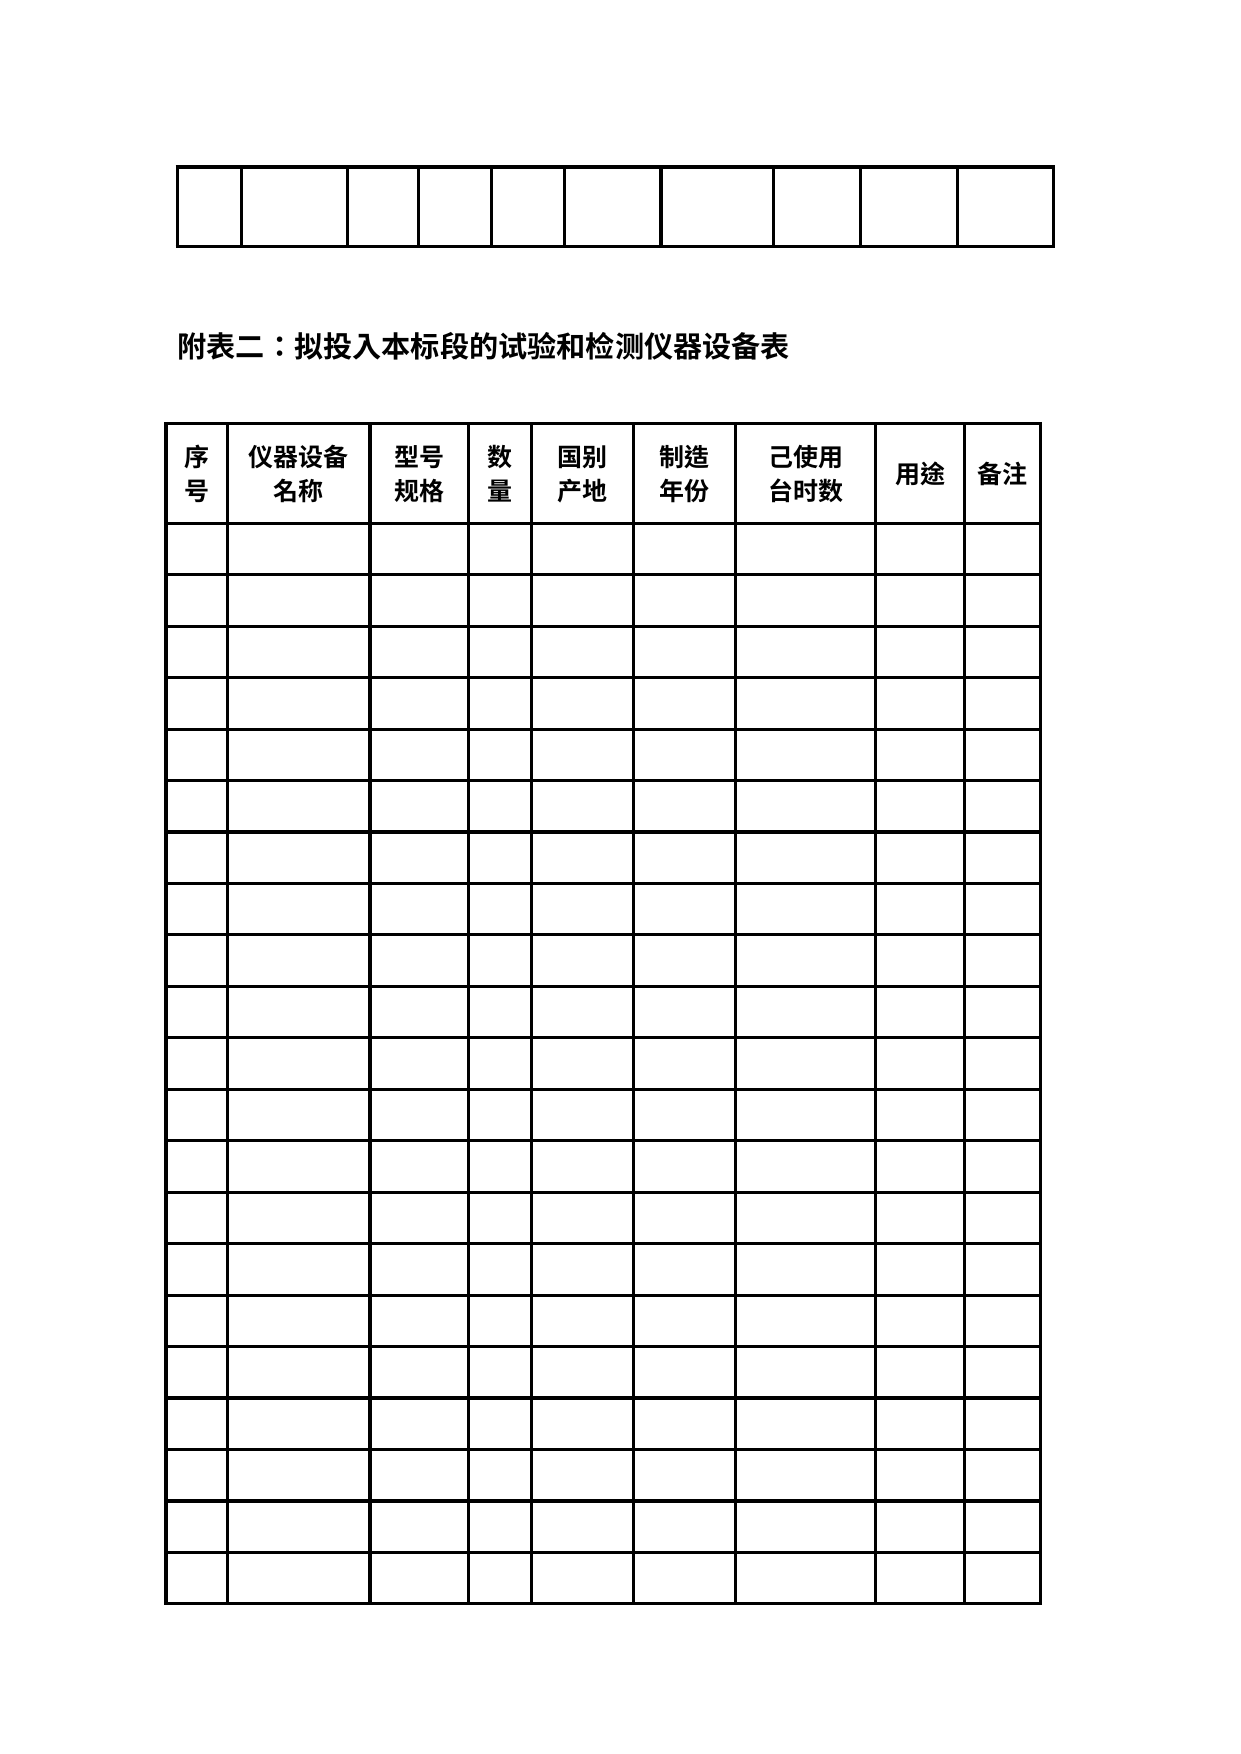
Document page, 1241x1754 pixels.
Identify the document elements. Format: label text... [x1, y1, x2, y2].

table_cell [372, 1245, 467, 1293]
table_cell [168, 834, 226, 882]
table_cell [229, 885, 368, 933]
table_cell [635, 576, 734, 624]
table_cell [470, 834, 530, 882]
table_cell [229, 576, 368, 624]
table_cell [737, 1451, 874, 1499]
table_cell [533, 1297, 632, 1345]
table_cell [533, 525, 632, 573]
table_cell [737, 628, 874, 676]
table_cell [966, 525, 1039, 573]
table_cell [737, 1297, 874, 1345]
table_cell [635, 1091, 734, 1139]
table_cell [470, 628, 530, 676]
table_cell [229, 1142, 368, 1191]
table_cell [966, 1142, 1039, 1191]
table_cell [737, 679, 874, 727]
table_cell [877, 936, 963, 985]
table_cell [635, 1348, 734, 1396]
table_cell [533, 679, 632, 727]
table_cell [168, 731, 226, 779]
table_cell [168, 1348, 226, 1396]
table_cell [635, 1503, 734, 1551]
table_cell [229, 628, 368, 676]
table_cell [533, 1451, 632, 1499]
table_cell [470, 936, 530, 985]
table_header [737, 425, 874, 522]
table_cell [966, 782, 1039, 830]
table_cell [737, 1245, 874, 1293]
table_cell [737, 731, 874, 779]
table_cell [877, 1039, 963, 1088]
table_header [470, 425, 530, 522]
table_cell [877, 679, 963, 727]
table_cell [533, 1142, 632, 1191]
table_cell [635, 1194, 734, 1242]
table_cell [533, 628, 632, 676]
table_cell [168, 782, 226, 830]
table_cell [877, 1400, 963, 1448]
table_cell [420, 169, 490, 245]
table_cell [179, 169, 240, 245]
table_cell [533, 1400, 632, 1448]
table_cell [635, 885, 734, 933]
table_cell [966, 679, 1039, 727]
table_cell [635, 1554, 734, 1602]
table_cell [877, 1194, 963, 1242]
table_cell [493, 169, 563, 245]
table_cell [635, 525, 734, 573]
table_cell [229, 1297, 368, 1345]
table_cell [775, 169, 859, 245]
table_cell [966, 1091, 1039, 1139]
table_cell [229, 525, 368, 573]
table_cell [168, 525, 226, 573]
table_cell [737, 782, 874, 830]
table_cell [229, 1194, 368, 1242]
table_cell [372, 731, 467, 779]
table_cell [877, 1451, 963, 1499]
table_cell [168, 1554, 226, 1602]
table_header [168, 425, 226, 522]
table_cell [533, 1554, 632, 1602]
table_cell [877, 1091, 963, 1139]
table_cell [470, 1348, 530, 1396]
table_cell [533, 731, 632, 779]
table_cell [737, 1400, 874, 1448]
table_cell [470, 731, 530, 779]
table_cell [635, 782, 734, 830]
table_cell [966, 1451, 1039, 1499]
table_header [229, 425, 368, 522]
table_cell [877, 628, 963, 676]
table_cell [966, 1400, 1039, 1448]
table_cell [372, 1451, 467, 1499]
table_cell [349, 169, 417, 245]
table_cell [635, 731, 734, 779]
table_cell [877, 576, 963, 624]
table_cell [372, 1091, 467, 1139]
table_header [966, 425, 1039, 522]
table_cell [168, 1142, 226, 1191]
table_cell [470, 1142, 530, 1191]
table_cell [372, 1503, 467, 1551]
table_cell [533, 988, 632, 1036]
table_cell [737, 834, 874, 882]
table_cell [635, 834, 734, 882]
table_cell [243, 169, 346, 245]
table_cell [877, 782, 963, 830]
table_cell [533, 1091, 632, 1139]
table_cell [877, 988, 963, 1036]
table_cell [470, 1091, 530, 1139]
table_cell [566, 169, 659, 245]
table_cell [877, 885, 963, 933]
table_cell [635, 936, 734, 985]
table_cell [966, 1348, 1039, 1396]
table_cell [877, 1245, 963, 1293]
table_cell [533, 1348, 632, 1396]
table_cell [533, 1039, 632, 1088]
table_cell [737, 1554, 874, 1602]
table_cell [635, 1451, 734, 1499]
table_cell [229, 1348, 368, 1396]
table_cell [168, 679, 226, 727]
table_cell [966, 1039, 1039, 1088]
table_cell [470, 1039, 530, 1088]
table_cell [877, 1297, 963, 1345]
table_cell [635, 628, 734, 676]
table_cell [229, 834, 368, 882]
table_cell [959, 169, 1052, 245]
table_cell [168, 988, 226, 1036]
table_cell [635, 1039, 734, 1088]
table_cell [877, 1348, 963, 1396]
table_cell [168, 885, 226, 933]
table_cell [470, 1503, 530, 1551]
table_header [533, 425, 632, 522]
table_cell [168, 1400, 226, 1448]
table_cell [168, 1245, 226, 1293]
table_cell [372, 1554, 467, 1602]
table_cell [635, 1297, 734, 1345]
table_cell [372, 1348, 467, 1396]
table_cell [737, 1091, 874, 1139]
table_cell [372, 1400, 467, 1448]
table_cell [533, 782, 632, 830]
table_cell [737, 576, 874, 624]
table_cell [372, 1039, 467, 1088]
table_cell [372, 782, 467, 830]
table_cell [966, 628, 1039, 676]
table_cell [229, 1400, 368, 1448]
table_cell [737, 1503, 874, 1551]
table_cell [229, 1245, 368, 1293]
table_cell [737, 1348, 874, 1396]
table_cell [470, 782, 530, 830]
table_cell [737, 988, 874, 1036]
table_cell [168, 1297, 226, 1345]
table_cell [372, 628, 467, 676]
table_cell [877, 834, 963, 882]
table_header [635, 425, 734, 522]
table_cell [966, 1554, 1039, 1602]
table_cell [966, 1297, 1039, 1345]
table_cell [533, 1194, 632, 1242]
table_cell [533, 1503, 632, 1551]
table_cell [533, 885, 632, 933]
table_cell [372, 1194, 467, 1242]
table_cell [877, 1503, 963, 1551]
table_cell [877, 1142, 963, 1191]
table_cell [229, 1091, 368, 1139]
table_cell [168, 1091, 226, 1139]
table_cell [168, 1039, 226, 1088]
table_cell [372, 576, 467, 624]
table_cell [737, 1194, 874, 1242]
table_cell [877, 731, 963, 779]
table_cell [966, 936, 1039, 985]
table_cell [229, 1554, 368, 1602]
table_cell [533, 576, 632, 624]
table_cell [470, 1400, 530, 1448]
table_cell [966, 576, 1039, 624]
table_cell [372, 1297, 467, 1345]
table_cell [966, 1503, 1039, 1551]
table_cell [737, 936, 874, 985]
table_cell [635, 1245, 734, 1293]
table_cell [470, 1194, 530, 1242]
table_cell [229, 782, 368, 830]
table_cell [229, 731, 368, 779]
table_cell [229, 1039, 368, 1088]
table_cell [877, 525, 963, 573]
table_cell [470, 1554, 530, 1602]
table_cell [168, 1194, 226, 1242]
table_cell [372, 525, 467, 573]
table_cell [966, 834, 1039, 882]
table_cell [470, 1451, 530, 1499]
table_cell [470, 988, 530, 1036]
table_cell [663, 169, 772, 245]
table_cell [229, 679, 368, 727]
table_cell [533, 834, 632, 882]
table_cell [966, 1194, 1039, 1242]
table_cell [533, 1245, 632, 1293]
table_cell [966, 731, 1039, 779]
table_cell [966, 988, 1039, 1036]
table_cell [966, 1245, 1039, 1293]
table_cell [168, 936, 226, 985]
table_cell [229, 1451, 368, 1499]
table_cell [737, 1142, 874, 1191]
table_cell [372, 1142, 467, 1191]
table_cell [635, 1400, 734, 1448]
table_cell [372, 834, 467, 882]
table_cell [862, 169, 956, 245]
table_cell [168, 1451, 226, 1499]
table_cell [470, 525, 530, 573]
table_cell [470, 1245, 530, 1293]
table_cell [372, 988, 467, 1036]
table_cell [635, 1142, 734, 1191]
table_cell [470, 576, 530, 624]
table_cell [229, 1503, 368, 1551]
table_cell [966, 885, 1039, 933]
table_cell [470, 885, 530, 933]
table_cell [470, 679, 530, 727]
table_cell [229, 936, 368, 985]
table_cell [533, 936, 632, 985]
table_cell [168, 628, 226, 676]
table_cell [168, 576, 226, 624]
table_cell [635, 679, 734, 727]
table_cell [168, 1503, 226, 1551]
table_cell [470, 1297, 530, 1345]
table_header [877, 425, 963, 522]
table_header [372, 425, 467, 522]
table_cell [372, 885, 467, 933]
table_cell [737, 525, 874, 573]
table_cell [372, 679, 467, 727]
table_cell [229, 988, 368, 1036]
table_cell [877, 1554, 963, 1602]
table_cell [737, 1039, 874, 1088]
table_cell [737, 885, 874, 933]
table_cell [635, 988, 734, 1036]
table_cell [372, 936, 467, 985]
subtitle 附表二：拟投入本标段的试验和检测仪器设备表 [177, 326, 1063, 366]
